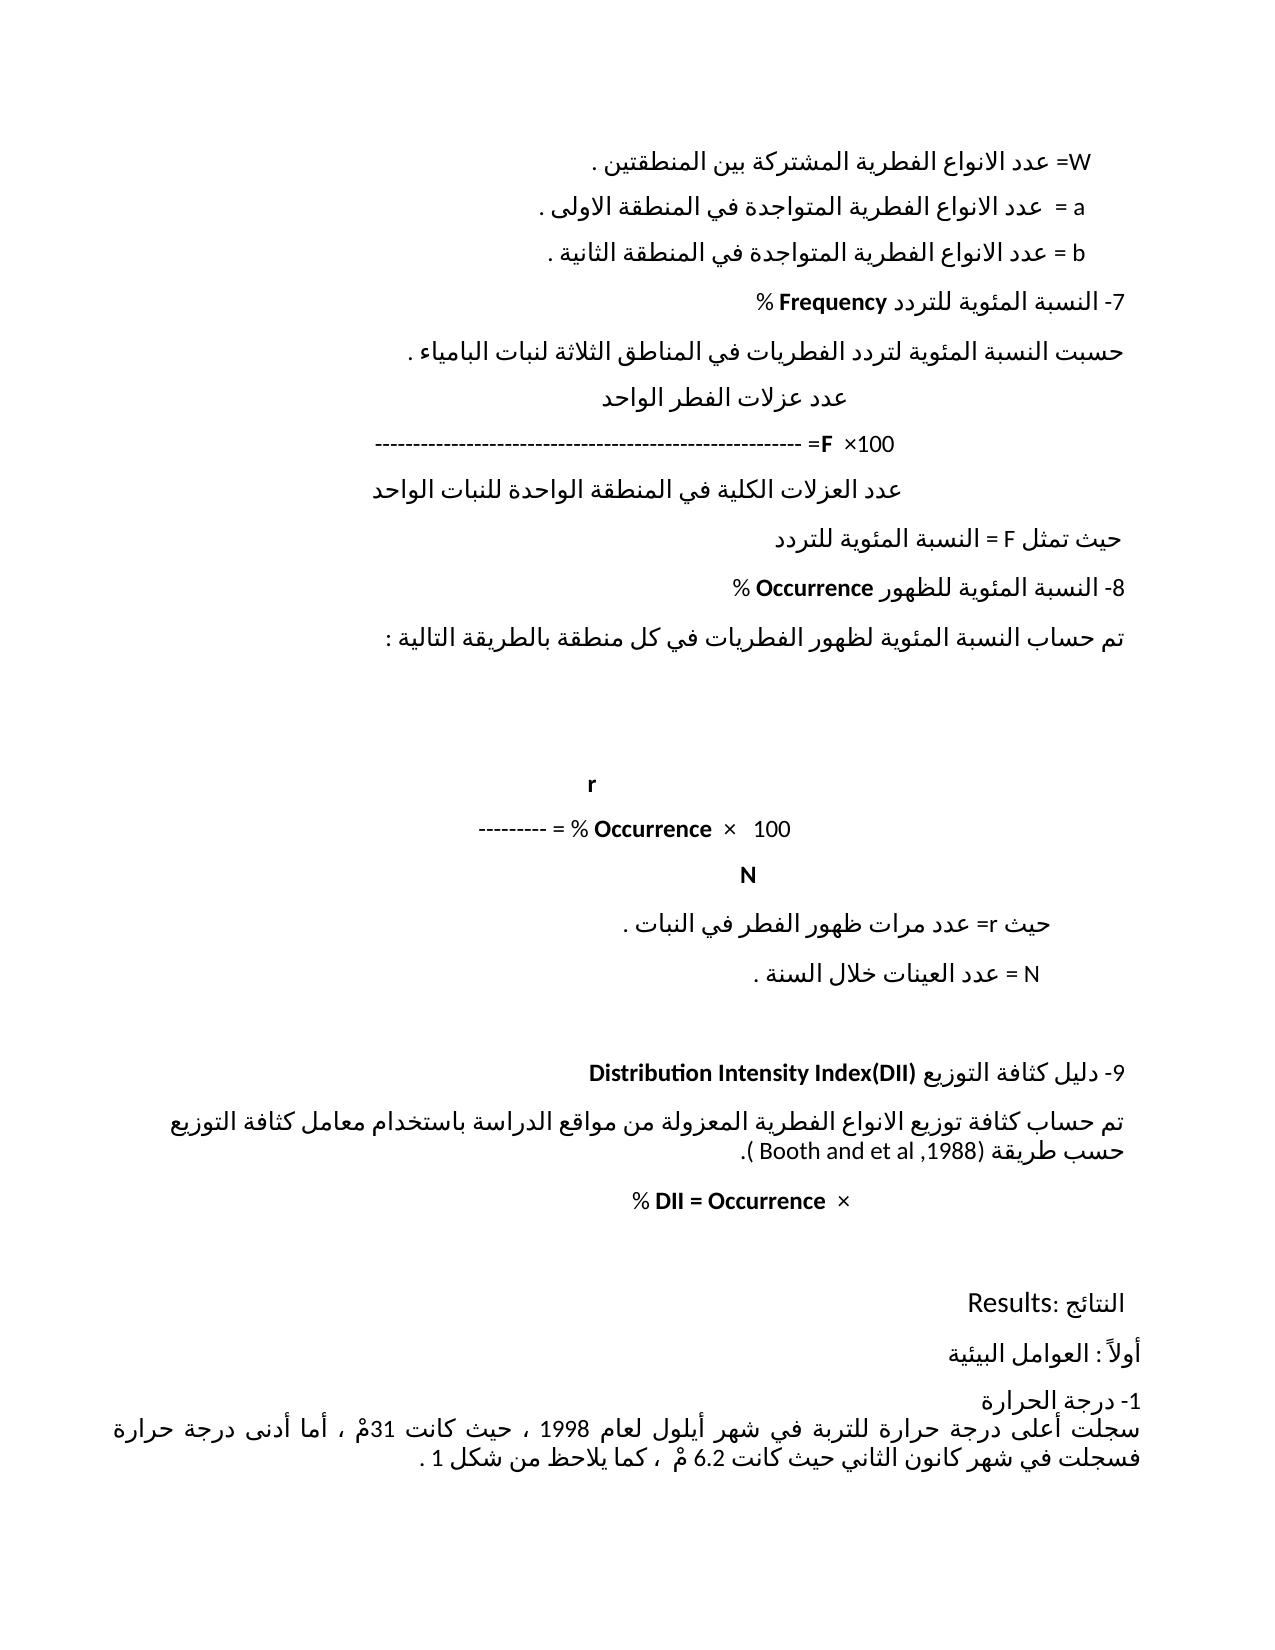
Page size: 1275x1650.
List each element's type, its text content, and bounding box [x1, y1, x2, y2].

text عدد عزلات الفطر الواحد [150, 387, 652, 412]
text 8- النسبة المئوية للظهور Occurrence % [150, 574, 1125, 602]
text W= عدد الانواع الفطرية المشتركة بين المنطقتين . [150, 150, 1125, 175]
text 7- النسبة المئوية للتردد Frequency % [150, 287, 1125, 316]
text × DII = Occurrence % [150, 1186, 1125, 1215]
text عدد عزلات الفطر الواحد [673, 387, 1125, 412]
text 9- دليل كثافة التوزيع Distribution Intensity Index(DII) [150, 1058, 1125, 1087]
text b = عدد الانواع الفطرية المتواجدة في المنطقة الثانية . [150, 242, 835, 267]
text b = عدد الانواع الفطرية المتواجدة في المنطقة الثانية . [876, 242, 1125, 267]
text النتائج :Results [150, 1288, 1125, 1319]
text 100× F= -------------------------------------------------------- [150, 432, 1125, 457]
text a = عدد الانواع الفطرية المتواجدة في المنطقة الاولى . [871, 196, 1125, 221]
text تم حساب النسبة المئوية لظهور الفطريات في كل منطقة بالطريقة التالية : [150, 623, 1125, 652]
text عدد العزلات الكلية في المنطقة الواحدة للنبات الواحد [150, 478, 1125, 503]
text تم حساب كثافة توزيع الانواع الفطرية المعزولة من مواقع الدراسة باستخدام معامل كثافة التوزيع حسب طريقة (Booth and et al ,1988 ). [150, 1108, 1125, 1165]
text N = عدد العينات خلال السنة . [150, 959, 1125, 988]
text حيث r= عدد مرات ظهور الفطر في النبات . [150, 909, 1125, 938]
text سجلت أعلى درجة حرارة للتربة في شهر أيلول لعام 1998 ، حيث كانت 31مْ ، أما أدنى درجة حرارة فسجلت في شهر كانون الثاني حيث كانت 6.2 مْ ، كما يلاحظ من شكل 1 . [112, 1414, 1141, 1472]
text حسبت النسبة المئوية لتردد الفطريات في المناطق الثلاثة لنبات البامياء . [150, 337, 1125, 366]
text a = عدد الانواع الفطرية المتواجدة في المنطقة الاولى . [150, 196, 831, 221]
text 100 × Occurrence % = --------- [150, 818, 1125, 843]
text 1- درجة الحرارة [112, 1389, 1141, 1414]
text N [150, 864, 1125, 889]
text حيث تمثل F = النسبة المئوية للتردد [150, 524, 1125, 553]
text r [150, 772, 1125, 797]
text أولاً : العوامل البيئية [112, 1340, 1141, 1369]
